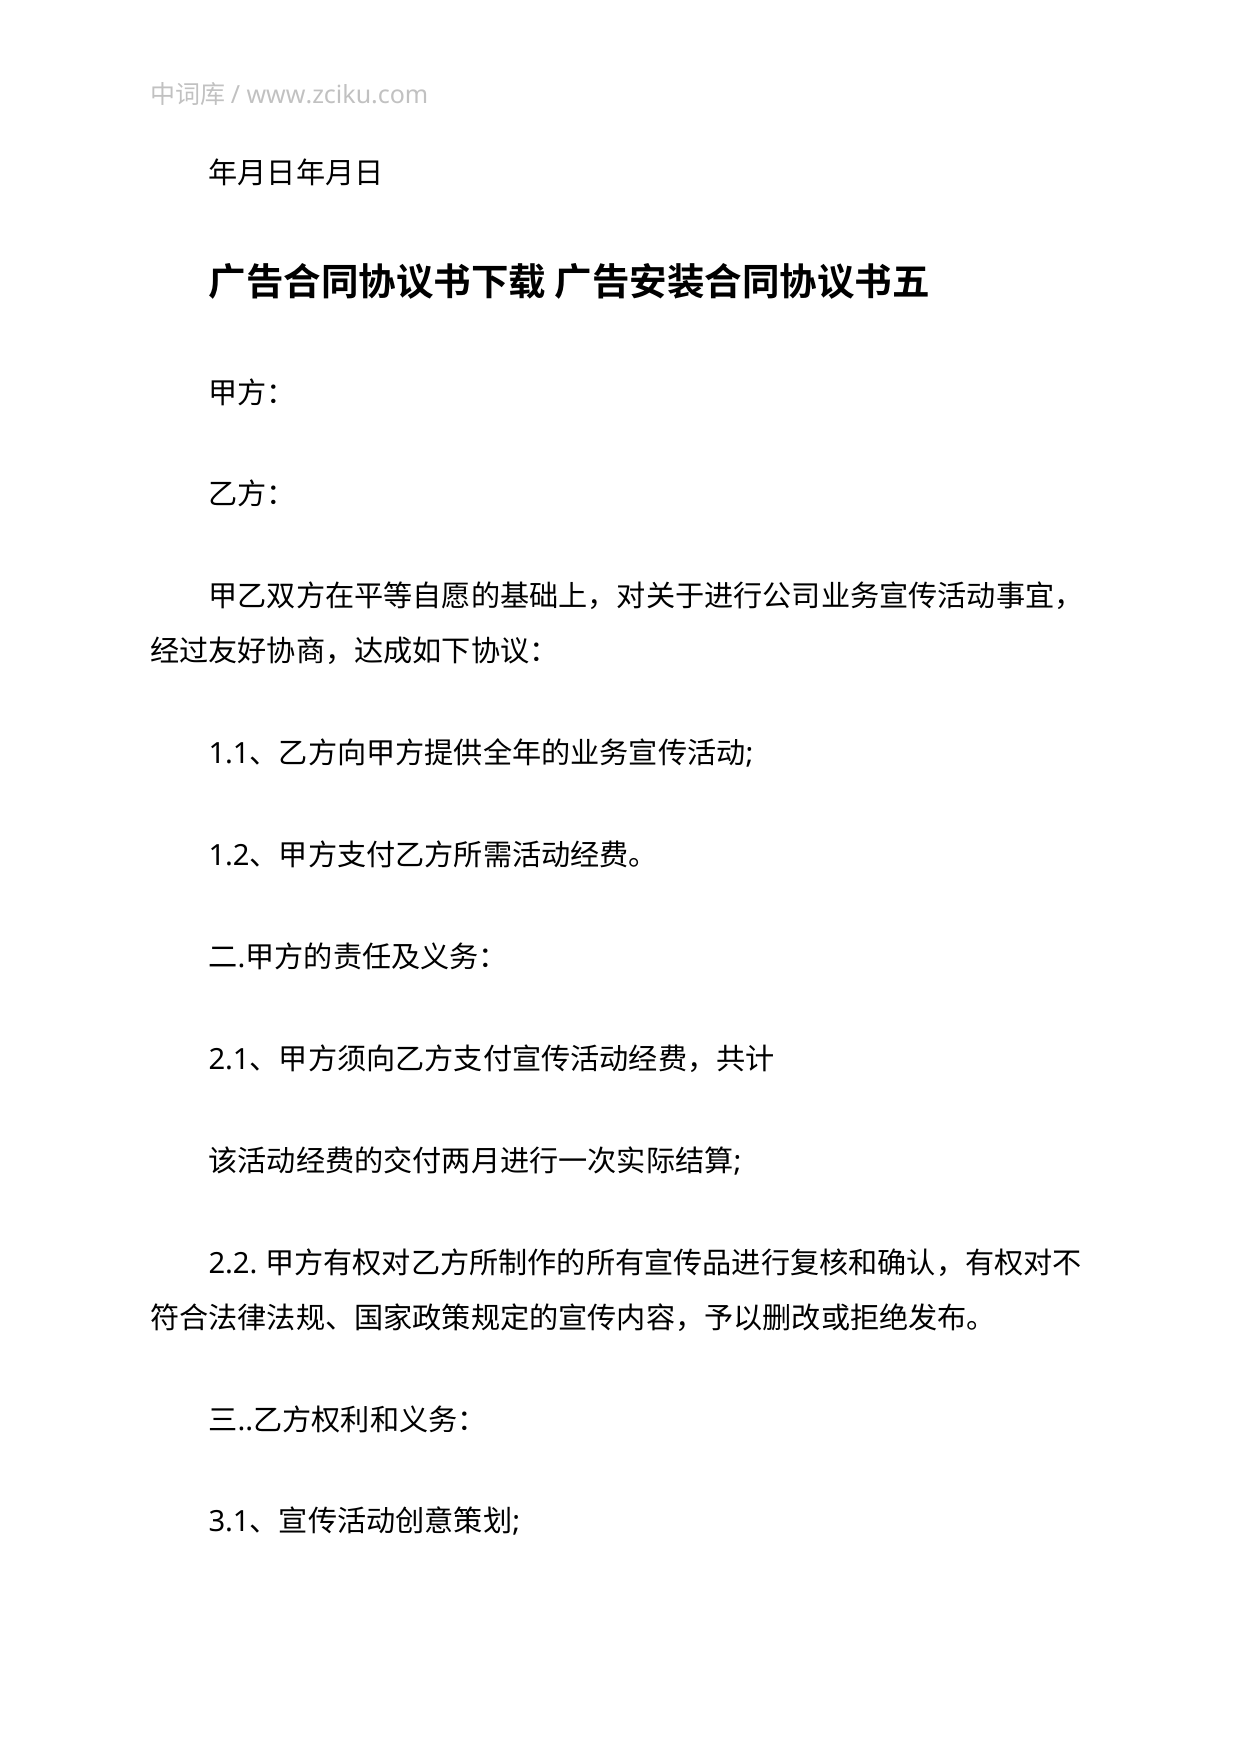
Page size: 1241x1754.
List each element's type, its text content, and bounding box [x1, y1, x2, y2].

text 该活动经费的交付两月进行一次实际结算; [150, 1137, 1090, 1180]
text 1.1、乙方向甲方提供全年的业务宣传活动; [150, 729, 1090, 772]
text 甲乙双方在平等自愿的基础上，对关于进行公司业务宣传活动事宜，经过友好协商，达成如下协议： [150, 573, 1090, 670]
text 2.2. 甲方有权对乙方所制作的所有宣传品进行复核和确认，有权对不符合法律法规、国家政策规定的宣传内容，予以删改或拒绝发布。 [150, 1239, 1090, 1337]
text 3.1、宣传活动创意策划; [150, 1498, 1090, 1540]
text 1.2、甲方支付乙方所需活动经费。 [150, 831, 1090, 874]
text 二.甲方的责任及义务： [150, 933, 1090, 976]
text 乙方： [150, 471, 1090, 513]
text 三..乙方权利和义务： [150, 1396, 1090, 1438]
text 广告合同协议书下载 广告安装合同协议书五 [150, 252, 1090, 306]
text 甲方： [150, 369, 1090, 411]
text 2.1、甲方须向乙方支付宣传活动经费，共计 [150, 1035, 1090, 1078]
text 年月日年月日 [150, 150, 1090, 192]
